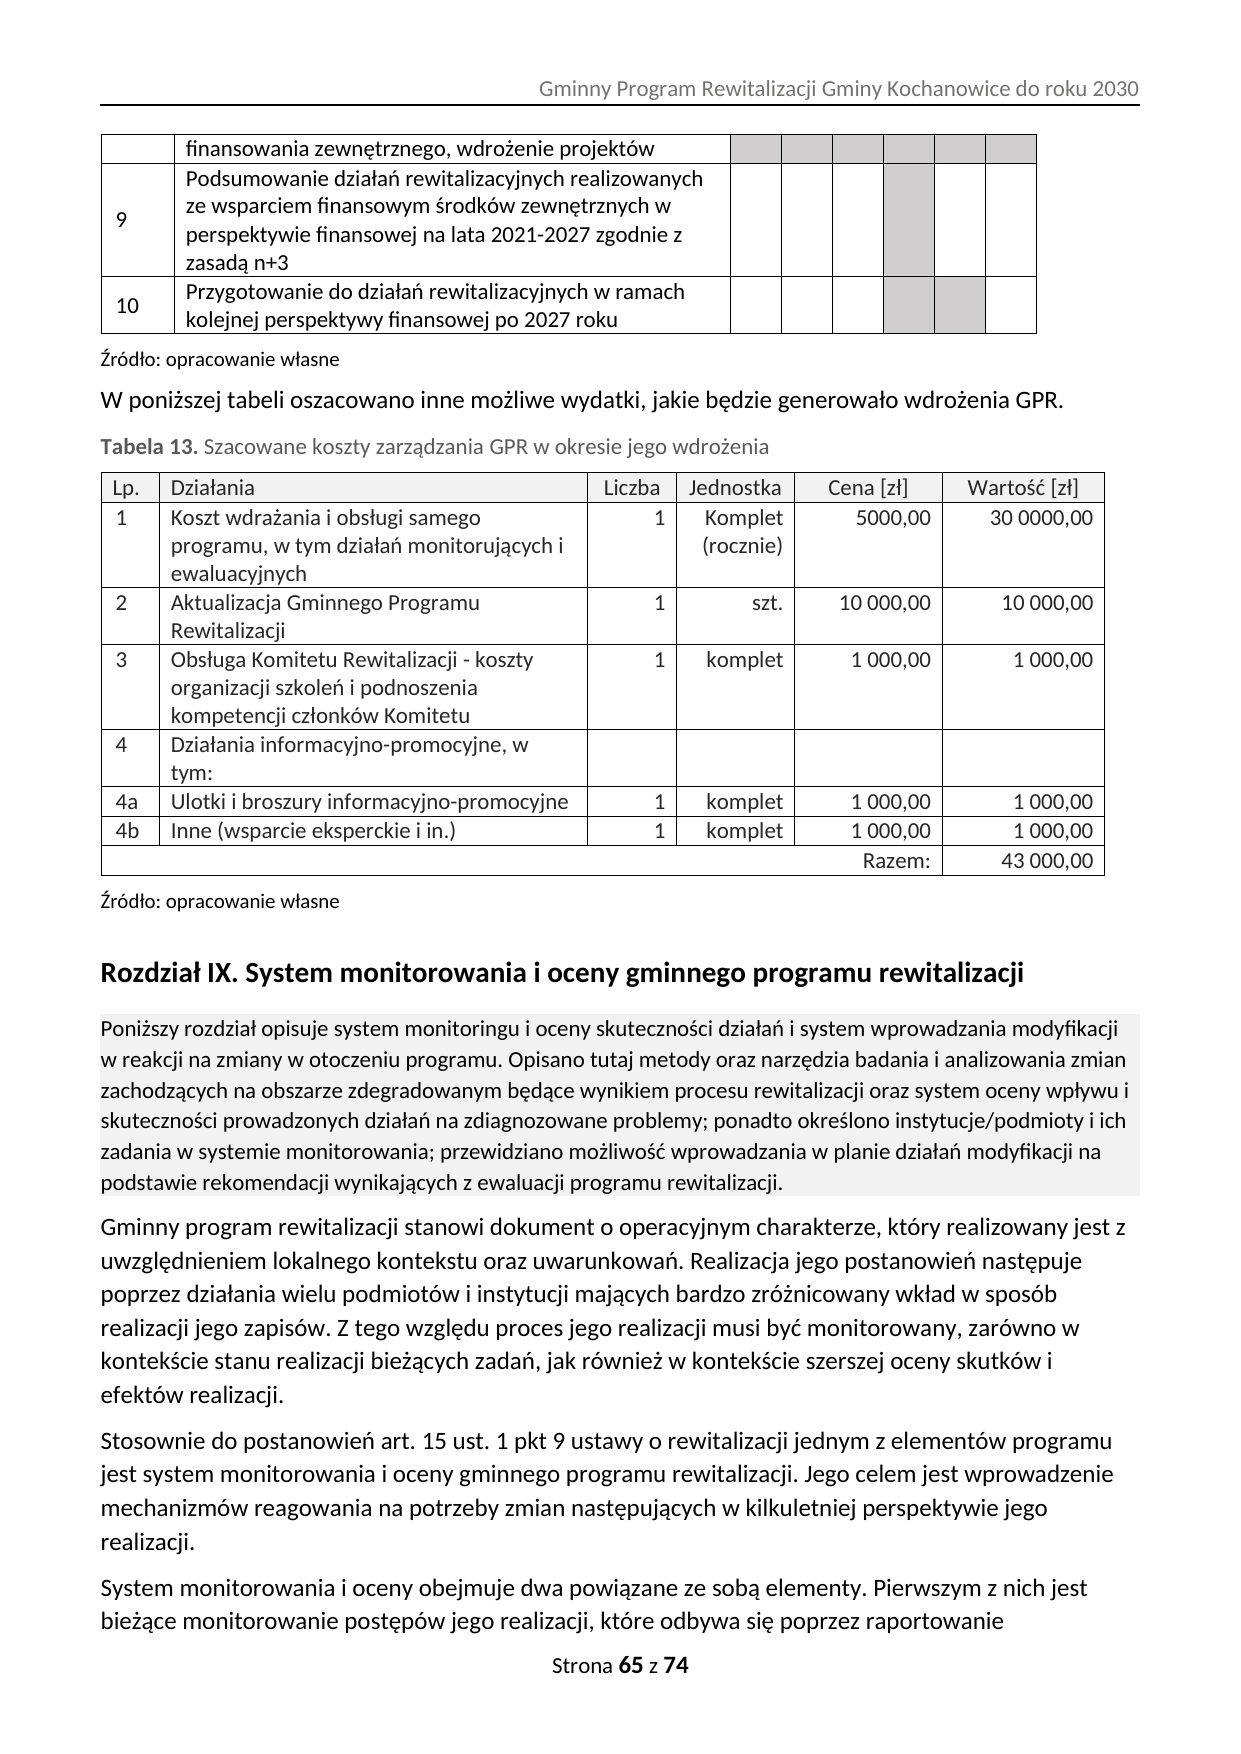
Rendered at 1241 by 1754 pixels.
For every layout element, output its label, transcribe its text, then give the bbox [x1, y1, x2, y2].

table_cell 10 000,00 [943, 588, 1104, 644]
table_cell 30 0000,00 [943, 503, 1104, 587]
table_cell 1 000,00 [943, 645, 1104, 729]
table_cell [102, 164, 174, 276]
table_header Liczba [588, 473, 676, 502]
table_cell 1 [588, 588, 676, 644]
table_cell [986, 277, 1036, 333]
table_cell [782, 277, 832, 333]
table_cell 10 000,00 [795, 588, 942, 644]
list Gminny program rewitalizacji stanowi dokument o operacyjnym charakterze, który realizowany jest z uwzględnieniem lokalnego kontekstu oraz uwarunkowań. Realizacja jego postanowień następuje poprzez działania wielu podmiotów i instytucji mających bardzo zróżnicowany wkład w sposób realizacji jego zapisów. Z tego względu proces jego realizacji musi być monitorowany, zarówno w kontekście stanu realizacji bieżących zadań, jak również w kontekście szerszej oceny skutków i efektów realizacji. [100, 1211, 1140, 1409]
table_cell Obsługa Komitetu Rewitalizacji - koszty organizacji szkoleń i podnoszenia kompetencji członków Komitetu [160, 645, 587, 729]
table_cell szt. [677, 588, 794, 644]
table_cell Ulotki i broszury informacyjno-promocyjne [160, 787, 587, 816]
table_cell [731, 135, 781, 163]
table_cell 1 000,00 [795, 787, 942, 816]
table_cell [884, 277, 934, 333]
table_cell [731, 277, 781, 333]
table_cell [782, 164, 832, 276]
table_cell [986, 135, 1036, 163]
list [100, 1572, 1140, 1636]
table_cell 1 000,00 [943, 787, 1104, 816]
table_cell komplet [677, 645, 794, 729]
table_cell [935, 135, 985, 163]
table_cell [935, 164, 985, 276]
text Poniższy rozdział opisuje system monitoringu i oceny skuteczności działań i system wprowadzania modyfikacji w reakcji na zmiany w otoczeniu programu. Opisano tutaj metody oraz narzędzia badania i analizowania zmian zachodzących na obszarze zdegradowanym będące wynikiem procesu rewitalizacji oraz system oceny wpływu i skuteczności prowadzonych działań na zdiagnozowane problemy; ponadto określono instytucje/podmioty i ich zadania w systemie monitorowania; przewidziano możliwość wprowadzania w planie działań modyfikacji na podstawie rekomendacji wynikających z ewaluacji programu rewitalizacji. [100, 1014, 1140, 1196]
table_header Działania [160, 473, 587, 502]
table_cell Komplet (rocznie) [677, 503, 794, 587]
table_cell [102, 277, 174, 333]
table_cell komplet [677, 787, 794, 816]
table_cell [833, 164, 883, 276]
table_cell Podsumowanie działań rewitalizacyjnych realizowanych ze wsparciem finansowym środków zewnętrznych w perspektywie finansowej na lata 2021-2027 zgodnie z zasadą n+3 [175, 164, 730, 276]
table_cell [884, 164, 934, 276]
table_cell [175, 135, 730, 163]
table_cell [102, 645, 159, 729]
table_header Lp. [102, 473, 159, 502]
table_cell [943, 730, 1104, 786]
text Źródło: opracowanie własne [100, 888, 1140, 913]
table_cell [102, 730, 159, 786]
table_cell 43 000,00 [943, 846, 1104, 874]
table_cell 4a [102, 787, 159, 816]
text W poniższej tabeli oszacowano inne możliwe wydatki, jakie będzie generowało wdrożenia GPR. [100, 384, 1140, 415]
text Źródło: opracowanie własne [100, 346, 1140, 372]
table_cell komplet [677, 817, 794, 845]
table_cell [588, 730, 676, 786]
table_cell [795, 730, 942, 786]
table_cell 1 000,00 [795, 645, 942, 729]
table_cell Działania informacyjno-promocyjne, w tym: [160, 730, 587, 786]
table_header Wartość [zł] [943, 473, 1104, 502]
list Stosownie do postanowień art. 15 ust. 1 pkt 9 ustawy o rewitalizacji jednym z elementów programu jest system monitorowania i oceny gminnego programu rewitalizacji. Jego celem jest wprowadzenie mechanizmów reagowania na potrzeby zmian następujących w kilkuletniej perspektywie jego realizacji. [100, 1425, 1140, 1556]
table_cell [102, 135, 174, 163]
table_cell 1 [588, 503, 676, 587]
table_cell Koszt wdrażania i obsługi samego programu, w tym działań monitorujących i ewaluacyjnych [160, 503, 587, 587]
table_cell 1 [588, 817, 676, 845]
table_cell [102, 588, 159, 644]
table_cell Przygotowanie do działań rewitalizacyjnych w ramach kolejnej perspektywy finansowej po 2027 roku [175, 277, 730, 333]
table_cell 1 [588, 787, 676, 816]
table_cell 4b [102, 817, 159, 845]
table_cell 1 [588, 645, 676, 729]
table_cell [731, 164, 781, 276]
table_cell 1 000,00 [795, 817, 942, 845]
table_cell [986, 164, 1036, 276]
subtitle Rozdział IX. System monitorowania i oceny gminnego programu rewitalizacji [100, 954, 1140, 989]
text Tabela 13. Szacowane koszty zarządzania GPR w okresie jego wdrożenia [100, 432, 1140, 460]
table_cell Inne (wsparcie eksperckie i in.) [160, 817, 587, 845]
table_cell [102, 503, 159, 587]
table_cell Aktualizacja Gminnego Programu Rewitalizacji [160, 588, 587, 644]
table_cell [884, 135, 934, 163]
table_cell [935, 277, 985, 333]
table_cell [782, 135, 832, 163]
table_cell 1 000,00 [943, 817, 1104, 845]
table_cell [677, 730, 794, 786]
table_cell Razem: [102, 846, 942, 874]
table_header Cena [zł] [795, 473, 942, 502]
table_cell 5000,00 [795, 503, 942, 587]
table_header Jednostka [677, 473, 794, 502]
table_cell [833, 135, 883, 163]
table_cell [833, 277, 883, 333]
